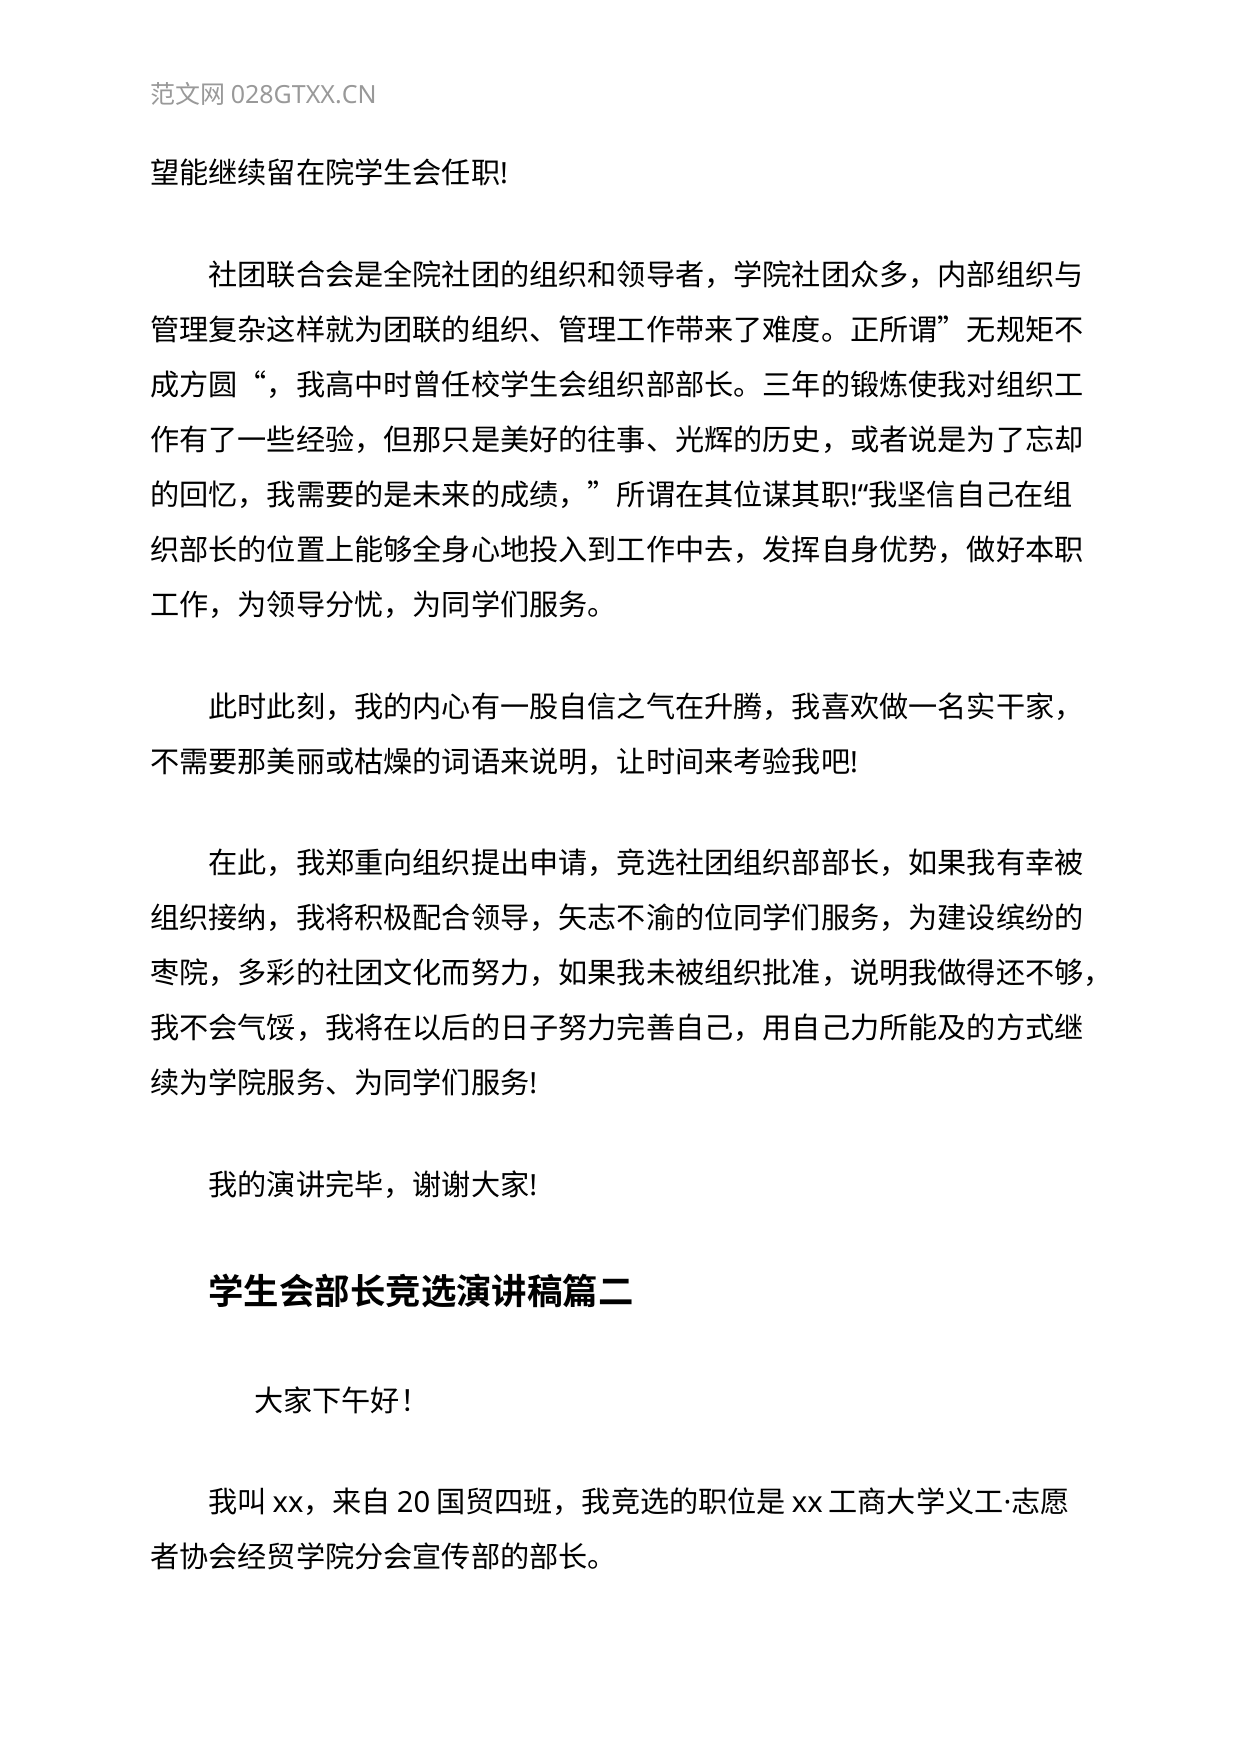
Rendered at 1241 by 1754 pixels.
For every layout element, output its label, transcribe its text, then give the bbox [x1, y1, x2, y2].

text 大家下午好！ [150, 1377, 1090, 1419]
text 此时此刻，我的内心有一股自信之气在升腾，我喜欢做一名实干家，不需要那美丽或枯燥的词语来说明，让时间来考验我吧! [150, 683, 1090, 781]
text 我叫xx，来自20国贸四班，我竞选的职位是xx工商大学义工·志愿者协会经贸学院分会宣传部的部长。 [150, 1479, 1090, 1576]
text 我的演讲完毕，谢谢大家! [150, 1162, 1090, 1204]
text 学生会部长竞选演讲稿篇二 [150, 1264, 1090, 1315]
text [150, 150, 1090, 192]
text 社团联合会是全院社团的组织和领导者，学院社团众多，内部组织与管理复杂这样就为团联的组织、管理工作带来了难度。正所谓”无规矩不成方圆“，我高中时曾任校学生会组织部部长。三年的锻炼使我对组织工作有了一些经验，但那只是美好的往事、光辉的历史，或者说是为了忘却的回忆，我需要的是未来的成绩，”所谓在其位谋其职!“我坚信自己在组织部长的位置上能够全身心地投入到工作中去，发挥自身优势，做好本职工作，为领导分忧，为同学们服务。 [150, 252, 1090, 624]
text 在此，我郑重向组织提出申请，竞选社团组织部部长，如果我有幸被组织接纳，我将积极配合领导，矢志不渝的位同学们服务，为建设缤纷的枣院，多彩的社团文化而努力，如果我未被组织批准，说明我做得还不够，我不会气馁，我将在以后的日子努力完善自己，用自己力所能及的方式继续为学院服务、为同学们服务! [150, 840, 1090, 1102]
